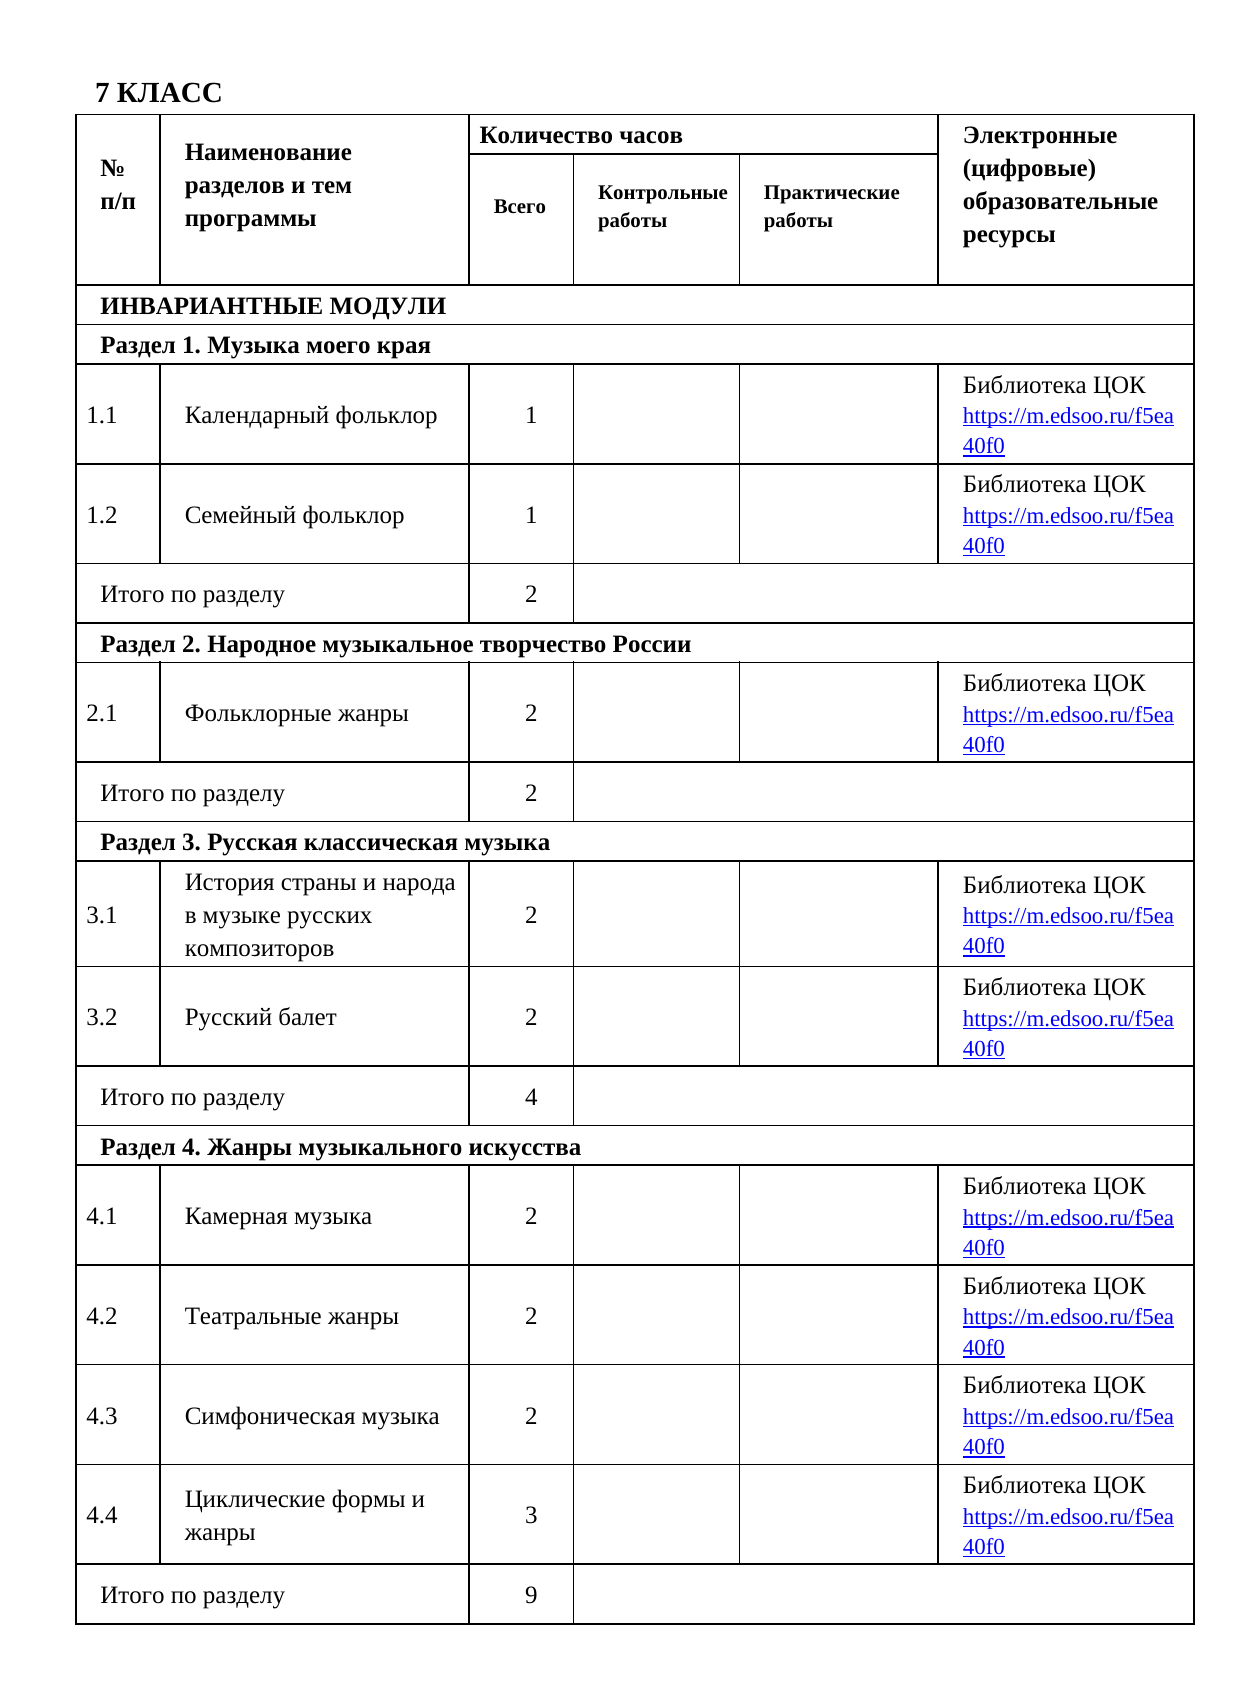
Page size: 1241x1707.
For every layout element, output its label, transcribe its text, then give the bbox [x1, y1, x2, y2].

table_cell [574, 465, 739, 563]
table_cell Семейный фольклор [161, 465, 468, 563]
table_cell Русский балет [161, 967, 468, 1065]
table_cell Раздел 2. Народное музыкальное творчество России [77, 624, 1193, 661]
text 7 КЛАСС [87, 75, 1165, 108]
table_cell Итого по разделу [77, 1565, 468, 1623]
table_cell Библиотека ЦОК https://m.edsoo.ru/f5ea40f0 [939, 967, 1193, 1065]
table_cell 9 [470, 1565, 573, 1623]
table_header Наименование разделов и тем программы [161, 115, 468, 284]
table_cell 1 [470, 465, 573, 563]
table_cell 3.1 [77, 862, 159, 966]
table_cell Практические работы [740, 155, 937, 284]
table_cell [740, 967, 937, 1065]
table_cell 2 [470, 1166, 573, 1264]
table_cell [574, 862, 739, 966]
table_cell [574, 365, 739, 463]
table_cell Раздел 1. Музыка моего края [77, 325, 1193, 363]
table_cell 2 [470, 1365, 573, 1463]
table_cell [574, 1565, 1193, 1623]
table_cell [740, 862, 937, 966]
table_cell Библиотека ЦОК https://m.edsoo.ru/f5ea40f0 [939, 1266, 1193, 1364]
table_cell Библиотека ЦОК https://m.edsoo.ru/f5ea40f0 [939, 1166, 1193, 1264]
table_cell [574, 1266, 739, 1364]
table_cell 2 [470, 862, 573, 966]
table_cell 2 [470, 1266, 573, 1364]
table_cell 1 [470, 365, 573, 463]
table_header Электронные (цифровые) образовательные ресурсы [939, 115, 1193, 284]
table_cell 2 [470, 763, 573, 821]
table_cell Симфоническая музыка [161, 1365, 468, 1463]
table_cell Фольклорные жанры [161, 663, 468, 761]
table_header Количество часов [470, 115, 937, 153]
table_cell История страны и народа в музыке русских композиторов [161, 862, 468, 966]
table_cell [740, 465, 937, 563]
table_cell [574, 967, 739, 1065]
table_cell [740, 1465, 937, 1563]
table_cell 3 [470, 1465, 573, 1563]
table_cell [574, 1067, 1193, 1125]
table_cell 3.2 [77, 967, 159, 1065]
table_cell 4.1 [77, 1166, 159, 1264]
table_cell [574, 564, 1193, 622]
table_cell Календарный фольклор [161, 365, 468, 463]
table_cell Библиотека ЦОК https://m.edsoo.ru/f5ea40f0 [939, 465, 1193, 563]
table_cell [574, 663, 739, 761]
table_cell [740, 1266, 937, 1364]
table_cell [574, 1465, 739, 1563]
table_cell 2 [470, 564, 573, 622]
table_cell ИНВАРИАНТНЫЕ МОДУЛИ [77, 286, 1193, 324]
table_cell [740, 1166, 937, 1264]
table_cell 2 [470, 663, 573, 761]
table_cell Всего [470, 155, 573, 284]
table_cell Библиотека ЦОК https://m.edsoo.ru/f5ea40f0 [939, 862, 1193, 966]
table_cell 1.1 [77, 365, 159, 463]
table_cell 4.2 [77, 1266, 159, 1364]
table_cell [574, 1365, 739, 1463]
table_cell 1.2 [77, 465, 159, 563]
table_cell Библиотека ЦОК https://m.edsoo.ru/f5ea40f0 [939, 663, 1193, 761]
table_cell Раздел 4. Жанры музыкального искусства [77, 1126, 1193, 1164]
table_cell [574, 763, 1193, 821]
table_cell 4.4 [77, 1465, 159, 1563]
table_cell Контрольные работы [574, 155, 739, 284]
table_cell Циклические формы и жанры [161, 1465, 468, 1563]
table_cell Итого по разделу [77, 1067, 468, 1125]
table_cell [740, 663, 937, 761]
table_cell [574, 1166, 739, 1264]
table_cell 4.3 [77, 1365, 159, 1463]
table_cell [939, 1365, 1193, 1463]
table_cell [740, 1365, 937, 1463]
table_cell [939, 1465, 1193, 1563]
table_cell Раздел 3. Русская классическая музыка [77, 822, 1193, 860]
table_cell Библиотека ЦОК https://m.edsoo.ru/f5ea40f0 [939, 365, 1193, 463]
table_cell 2.1 [77, 663, 159, 761]
table_cell 2 [470, 967, 573, 1065]
table_cell Камерная музыка [161, 1166, 468, 1264]
table_cell 4 [470, 1067, 573, 1125]
table_cell Итого по разделу [77, 564, 468, 622]
table_header № п/п [77, 115, 159, 284]
table_cell Театральные жанры [161, 1266, 468, 1364]
table_cell [740, 365, 937, 463]
table_cell Итого по разделу [77, 763, 468, 821]
